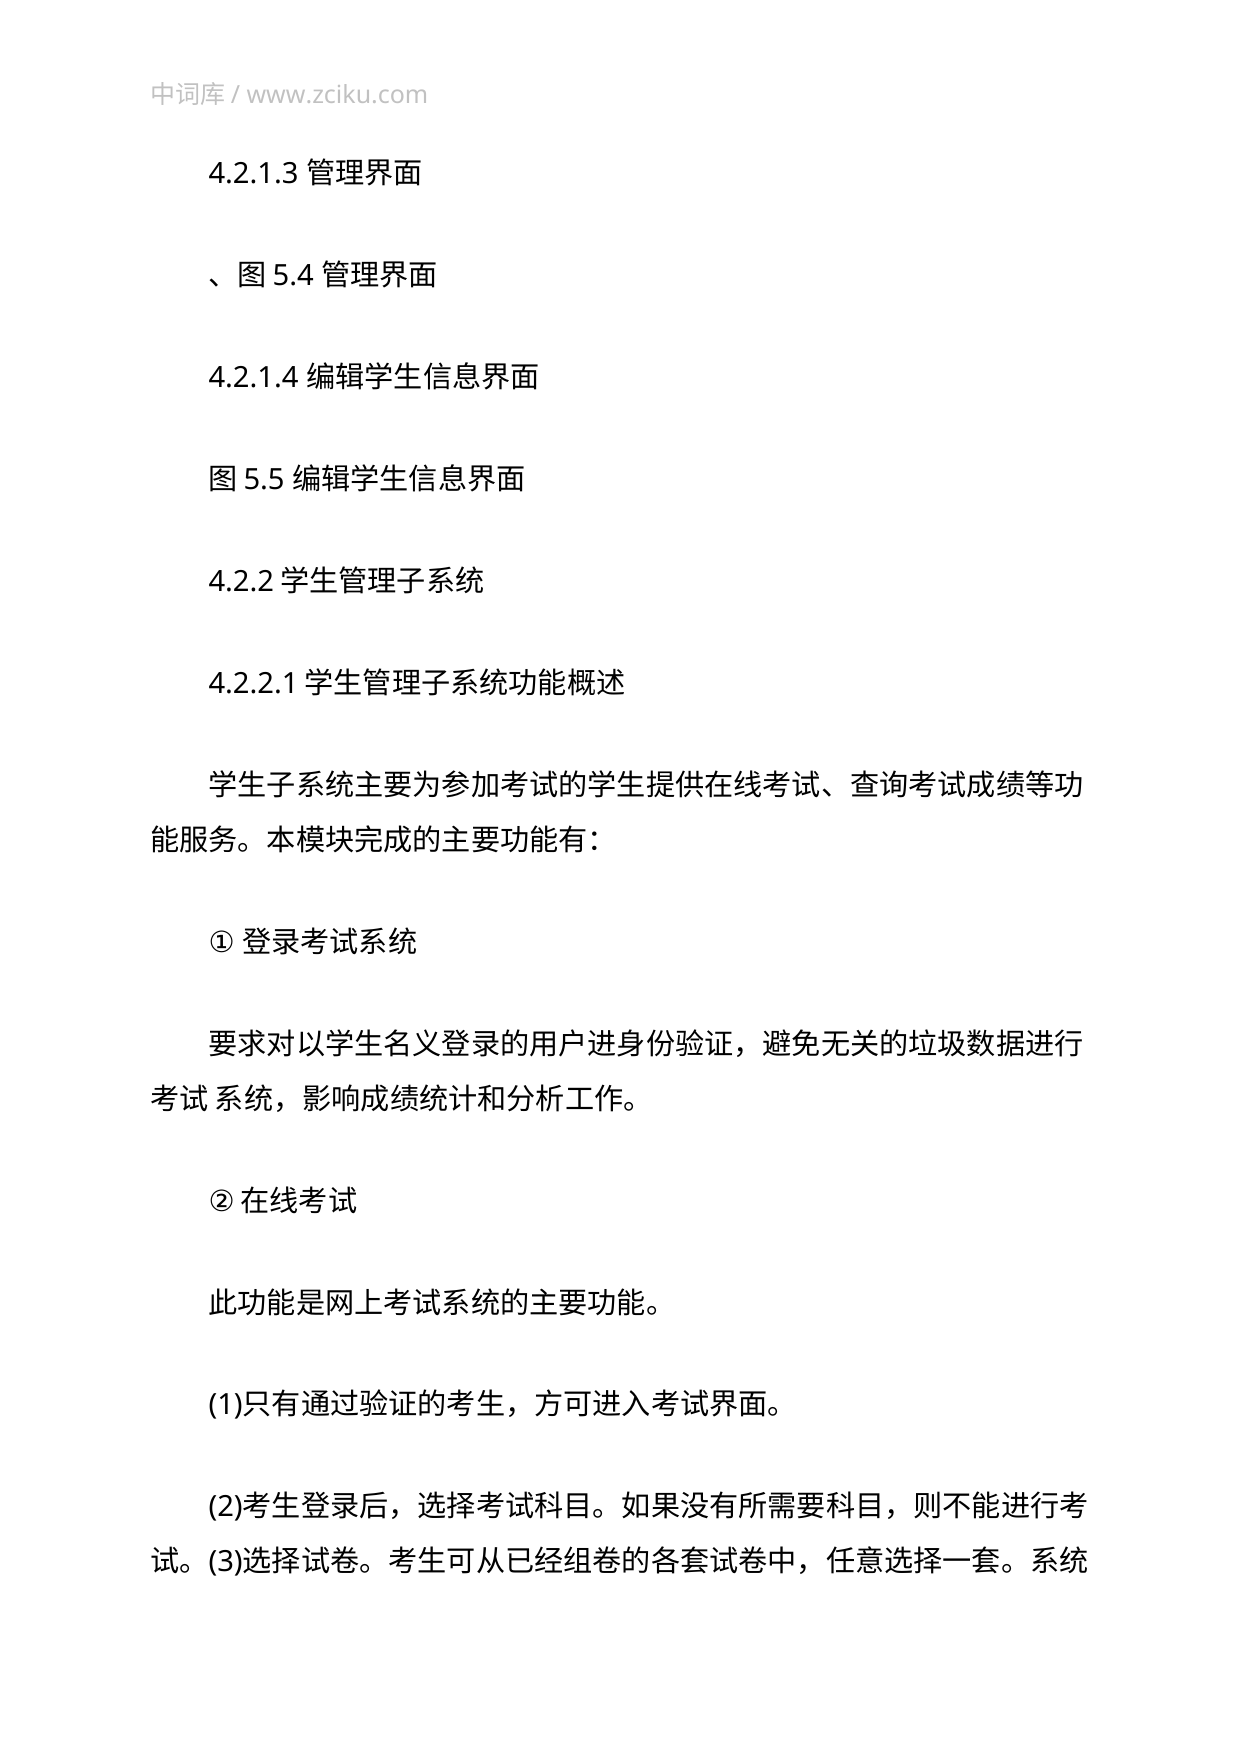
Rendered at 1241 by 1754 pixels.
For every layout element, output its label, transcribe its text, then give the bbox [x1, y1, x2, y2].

text 4.2.1.4 编辑学生信息界面 [150, 354, 1090, 396]
text 要求对以学生名义登录的用户进身份验证，避免无关的垃圾数据进行考试 系统，影响成绩统计和分析工作。 [150, 1021, 1090, 1118]
text 4.2.1.3 管理界面 [150, 150, 1090, 192]
text ① 登录考试系统 [150, 918, 1090, 961]
text 4.2.2学生管理子系统 [150, 558, 1090, 600]
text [150, 1483, 1090, 1580]
text 图5.5 编辑学生信息界面 [150, 456, 1090, 498]
text (1)只有通过验证的考生，方可进入考试界面。 [150, 1381, 1090, 1423]
text 、图5.4 管理界面 [150, 252, 1090, 294]
text 学生子系统主要为参加考试的学生提供在线考试、查询考试成绩等功能服务。本模块完成的主要功能有： [150, 762, 1090, 859]
text 此功能是网上考试系统的主要功能。 [150, 1279, 1090, 1321]
text ②在线考试 [150, 1177, 1090, 1219]
text 4.2.2.1学生管理子系统功能概述 [150, 660, 1090, 702]
